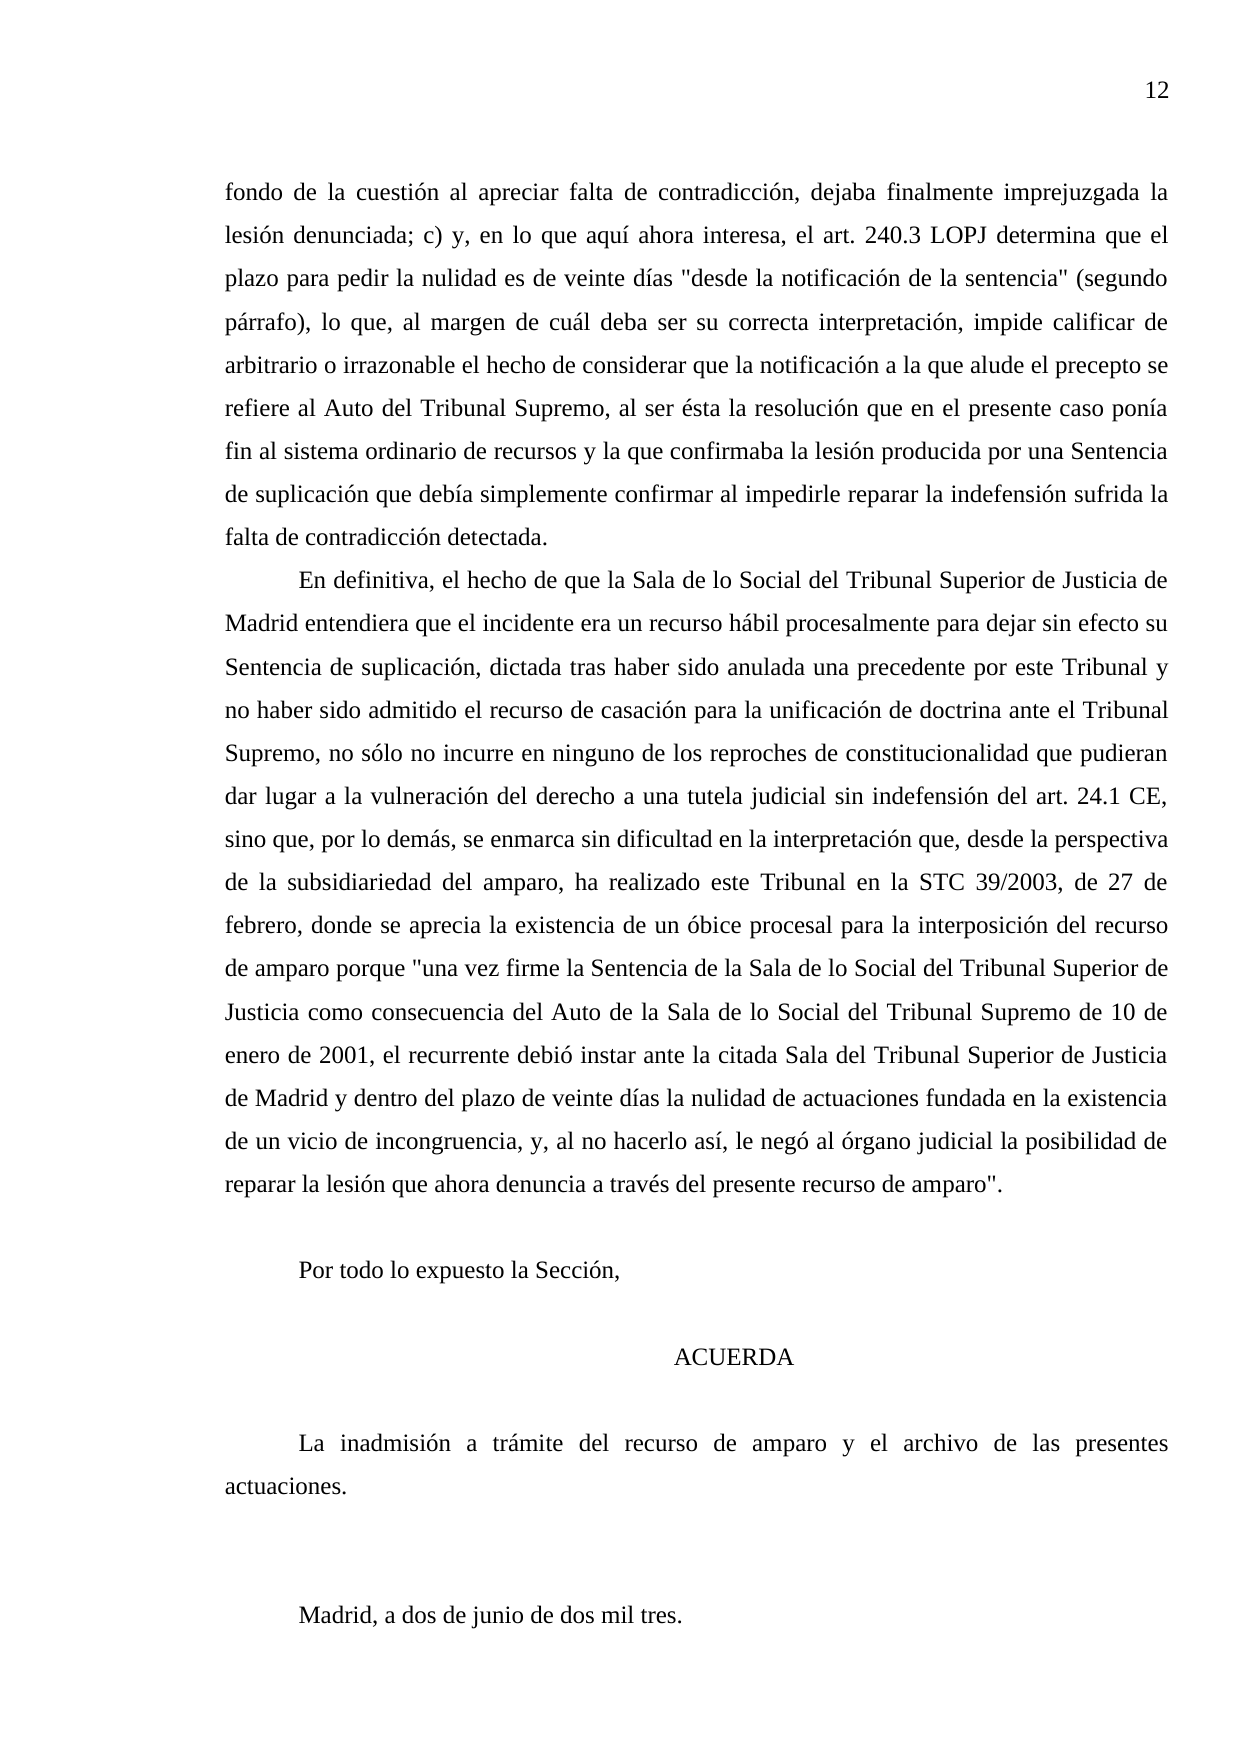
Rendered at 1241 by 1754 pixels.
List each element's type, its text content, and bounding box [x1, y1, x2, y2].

text En definitiva, el hecho de que la Sala de lo Social del Tribunal Superior de Justicia de Madrid entendiera que el incidente era un recurso hábil procesalmente para dejar sin efecto su Sentencia de suplicación, dictada tras haber sido anulada una precedente por este Tribunal y no haber sido admitido el recurso de casación para la unificación de doctrina ante el Tribunal Supremo, no sólo no incurre en ninguno de los reproches de constitucionalidad que pudieran dar lugar a la vulneración del derecho a una tutela judicial sin indefensión del art. 24.1 CE, sino que, por lo demás, se enmarca sin dificultad en la interpretación que, desde la perspectiva de la subsidiariedad del amparo, ha realizado este Tribunal en la STC 39/2003, de 27 de febrero, donde se aprecia la existencia de un óbice procesal para la interposición del recurso de amparo porque "una vez firme la Sentencia de la Sala de lo Social del Tribunal Superior de Justicia como consecuencia del Auto de la Sala de lo Social del Tribunal Supremo de 10 de enero de 2001, el recurrente debió instar ante la citada Sala del Tribunal Superior de Justicia de Madrid y dentro del plazo de veinte días la nulidad de actuaciones fundada en la existencia de un vicio de incongruencia, y, al no hacerlo así, le negó al órgano judicial la posibilidad de reparar la lesión que ahora denuncia a través del presente recurso de amparo". [224, 565, 1169, 1198]
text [224, 177, 1169, 551]
text ACUERDA [224, 1342, 1169, 1370]
text La inadmisión a trámite del recurso de amparo y el archivo de las presentes actuaciones. [224, 1428, 1169, 1500]
text Por todo lo expuesto la Sección, [224, 1255, 1169, 1284]
text Madrid, a dos de junio de dos mil tres. [224, 1600, 1169, 1629]
